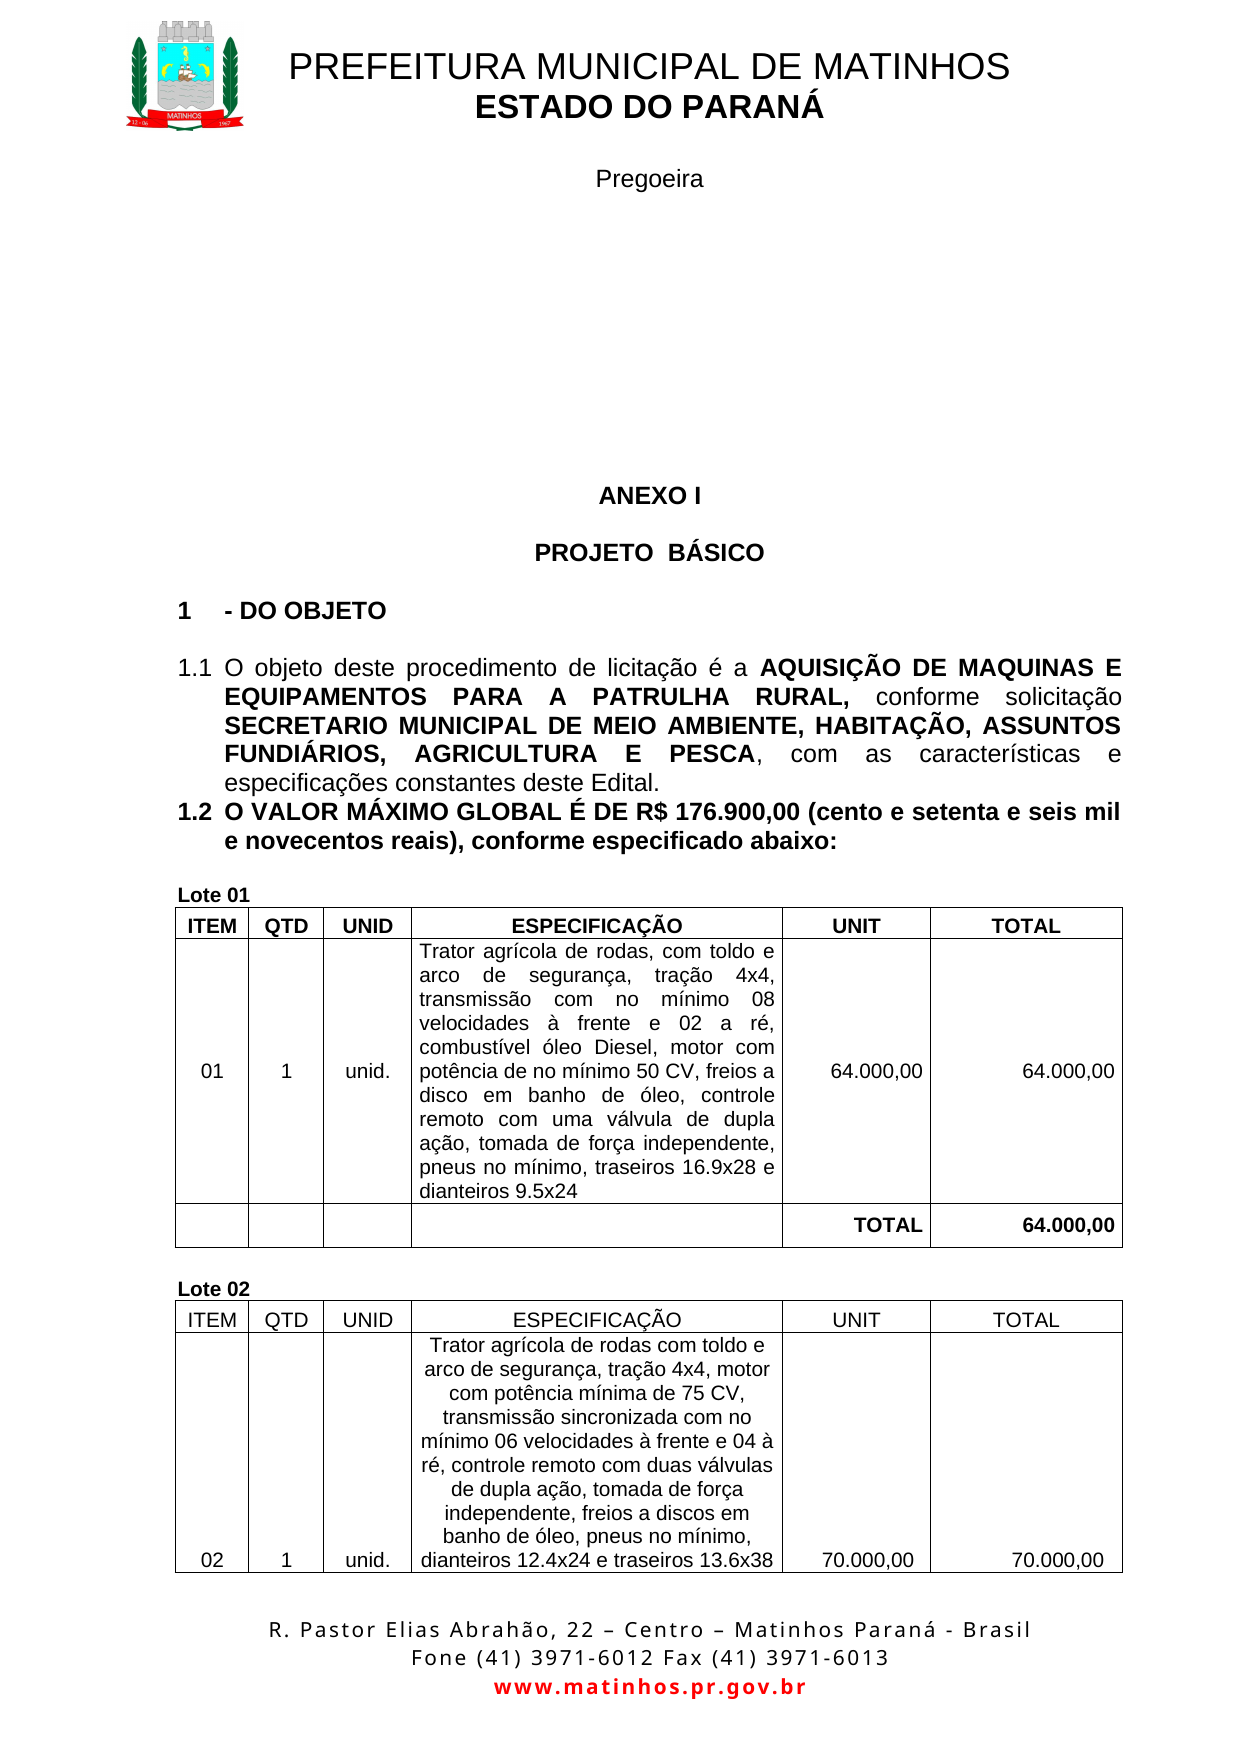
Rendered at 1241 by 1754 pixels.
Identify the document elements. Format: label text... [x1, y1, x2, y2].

text Lote 01 [177, 883, 1122, 907]
table_header QTD [249, 1301, 323, 1332]
table_cell 64.000,00 [783, 939, 930, 1203]
table_cell 70.000,00 [783, 1333, 930, 1572]
table_header UNIT [783, 908, 930, 938]
table_cell 01 [176, 939, 248, 1203]
list O objeto deste procedimento de licitação é a AQUISIÇÃO DE MAQUINAS E EQUIPAMENTOS PARA A PATRULHA RURAL, conforme solicitação SECRETARIO MUNICIPAL DE MEIO AMBIENTE, HABITAÇÃO, ASSUNTOS FUNDIÁRIOS, AGRICULTURA E PESCA, com as características e especificações constantes deste Edital. [177, 653, 1122, 797]
text Lote 02 [177, 1276, 1122, 1300]
table_header UNIT [783, 1301, 930, 1332]
table_header ITEM [176, 908, 248, 938]
table_cell Trator agrícola de rodas, com toldo e arco de segurança, tração 4x4, transmissão com no mínimo 08 velocidades à frente e 02 a ré, combustível óleo Diesel, motor com potência de no mínimo 50 CV, freios a disco em banho de óleo, controle remoto com uma válvula de dupla ação, tomada de força independente, pneus no mínimo, traseiros 16.9x28 e dianteiros 9.5x24 [412, 939, 782, 1203]
list O VALOR MÁXIMO GLOBAL É DE R$ 176.900,00 (cento e setenta e seis mil e novecentos reais), conforme especificado abaixo: [177, 797, 1122, 854]
table_cell [324, 1204, 411, 1247]
list - DO OBJETO [177, 596, 1122, 624]
picture [126, 21, 244, 131]
table_header ESPECIFICAÇÃO [412, 1301, 782, 1332]
table_header QTD [249, 908, 323, 938]
table_header TOTAL [931, 1301, 1122, 1332]
table_header TOTAL [931, 908, 1122, 938]
table_cell 1 [249, 939, 323, 1203]
table_cell TOTAL [783, 1204, 930, 1247]
table_header ITEM [176, 1301, 248, 1332]
text Pregoeira [177, 164, 1122, 193]
text PROJETO BÁSICO [177, 538, 1122, 567]
table_header ESPECIFICAÇÃO [412, 908, 782, 938]
table_cell Trator agrícola de rodas com toldo e arco de segurança, tração 4x4, motor com potência mínima de 75 CV, transmissão sincronizada com no mínimo 06 velocidades à frente e 04 à ré, controle remoto com duas válvulas de dupla ação, tomada de força independente, freios a discos em banho de óleo, pneus no mínimo, dianteiros 12.4x24 e traseiros 13.6x38 [412, 1333, 782, 1572]
table_cell [249, 1204, 323, 1247]
table_cell 64.000,00 [931, 1204, 1122, 1247]
text ANEXO I [177, 481, 1122, 509]
table_cell unid. [324, 939, 411, 1203]
table_header UNID [324, 1301, 411, 1332]
table_header UNID [324, 908, 411, 938]
table_cell 64.000,00 [931, 939, 1122, 1203]
table_cell 70.000,00 [931, 1333, 1122, 1572]
table_cell [176, 1204, 248, 1247]
table_cell unid. [324, 1333, 411, 1572]
table_cell [412, 1204, 782, 1247]
table_cell 02 [176, 1333, 248, 1572]
table_cell 1 [249, 1333, 323, 1572]
